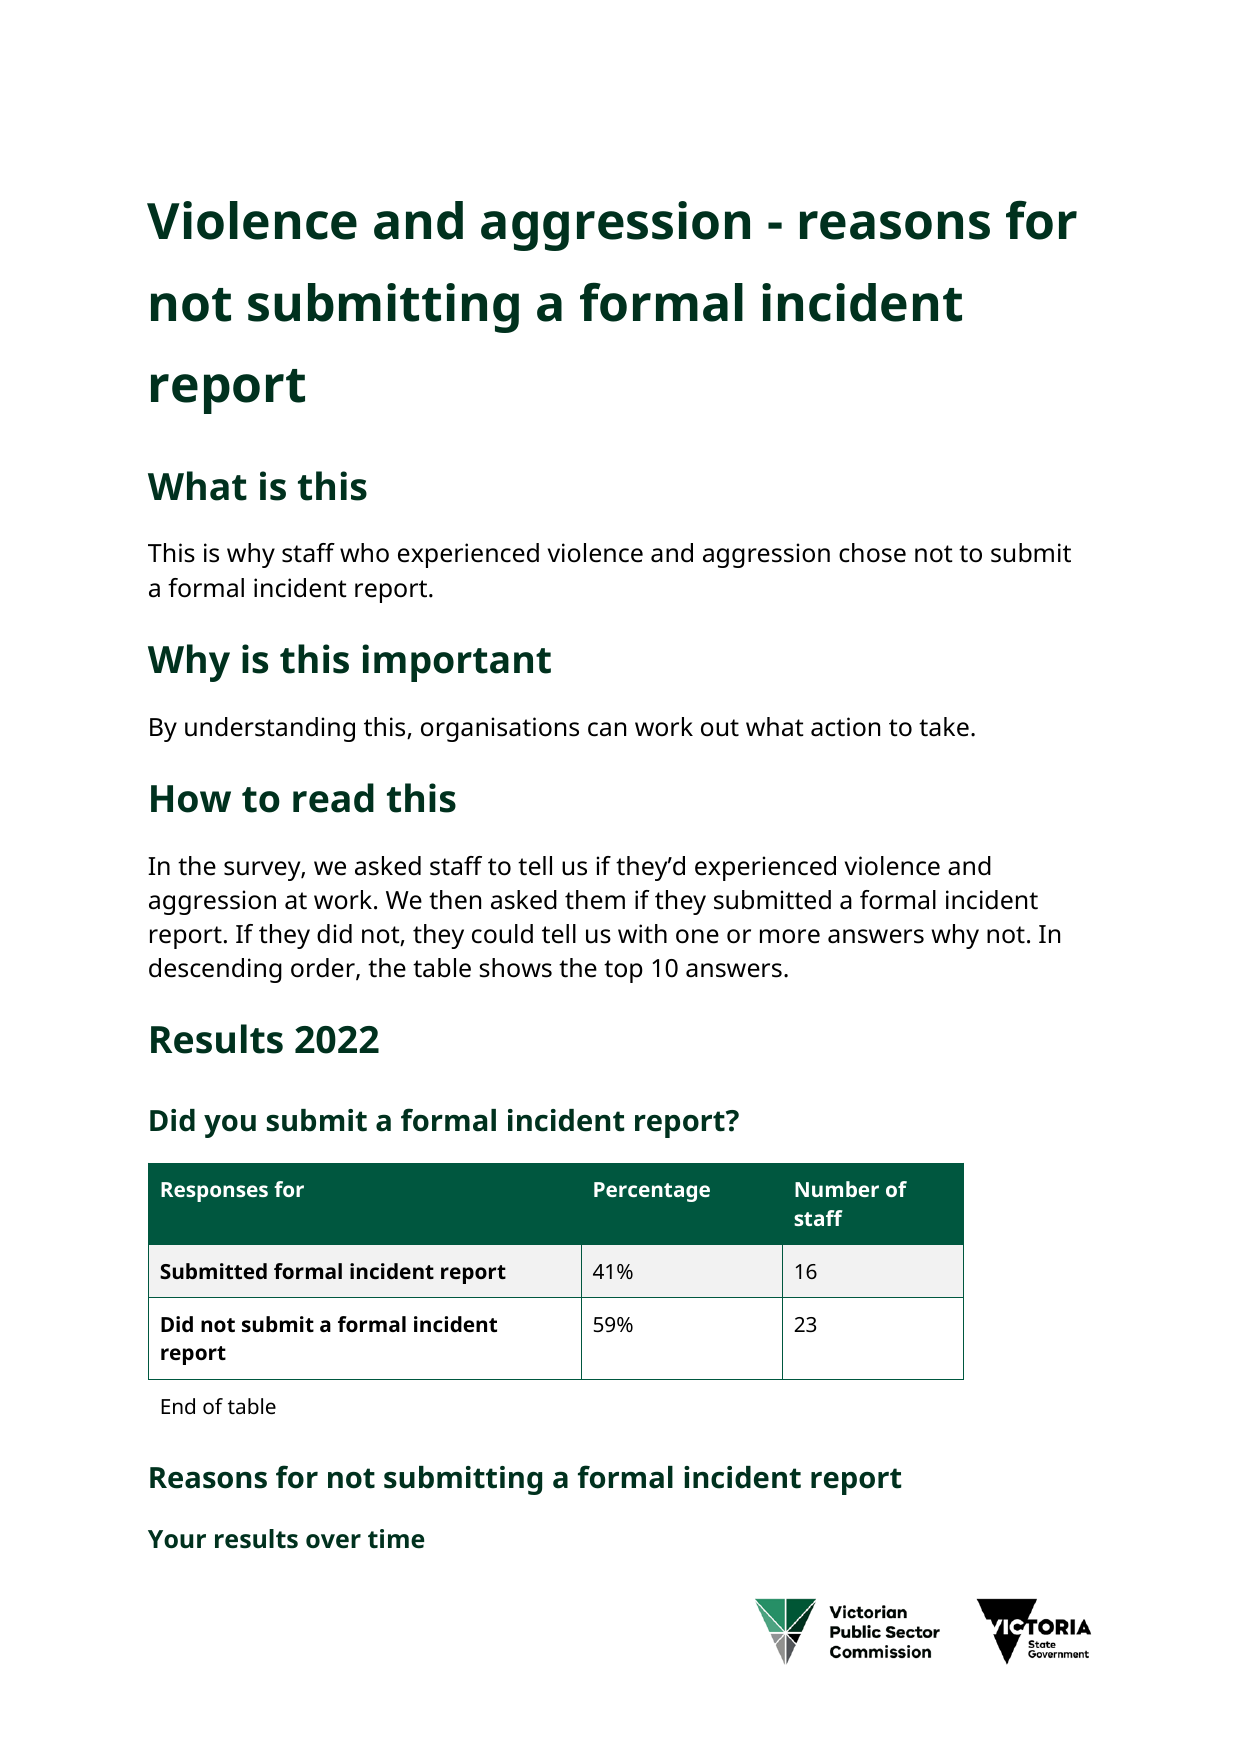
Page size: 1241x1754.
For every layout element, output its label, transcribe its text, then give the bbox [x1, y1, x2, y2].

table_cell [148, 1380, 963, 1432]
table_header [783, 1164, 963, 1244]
text In the survey, we asked staff to tell us if they’d experienced violence and aggression at work. We then asked them if they submitted a formal incident report. If they did not, they could tell us with one or more answers why not. In descending order, the table shows the top 10 answers. [148, 848, 1092, 984]
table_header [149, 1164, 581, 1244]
picture [754, 1598, 1093, 1666]
subtitle Results 2022 [148, 1014, 1092, 1065]
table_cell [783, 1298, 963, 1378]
subtitle Violence and aggression - reasons for not submitting a formal incident report [148, 186, 1092, 418]
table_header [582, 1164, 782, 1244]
subtitle How to read this [148, 772, 1092, 823]
subtitle Why is this important [148, 633, 1092, 684]
subtitle Your results over time [148, 1522, 1092, 1556]
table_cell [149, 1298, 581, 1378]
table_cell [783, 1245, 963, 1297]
subtitle What is this [148, 460, 1092, 511]
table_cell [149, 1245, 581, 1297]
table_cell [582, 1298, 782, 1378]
subtitle Did you submit a formal incident report? [148, 1100, 1092, 1140]
subtitle Reasons for not submitting a formal incident report [148, 1457, 1092, 1497]
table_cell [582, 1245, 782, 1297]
text By understanding this, organisations can work out what action to take. [148, 709, 1092, 743]
text This is why staff who experienced violence and aggression chose not to submit a formal incident report. [148, 536, 1092, 604]
